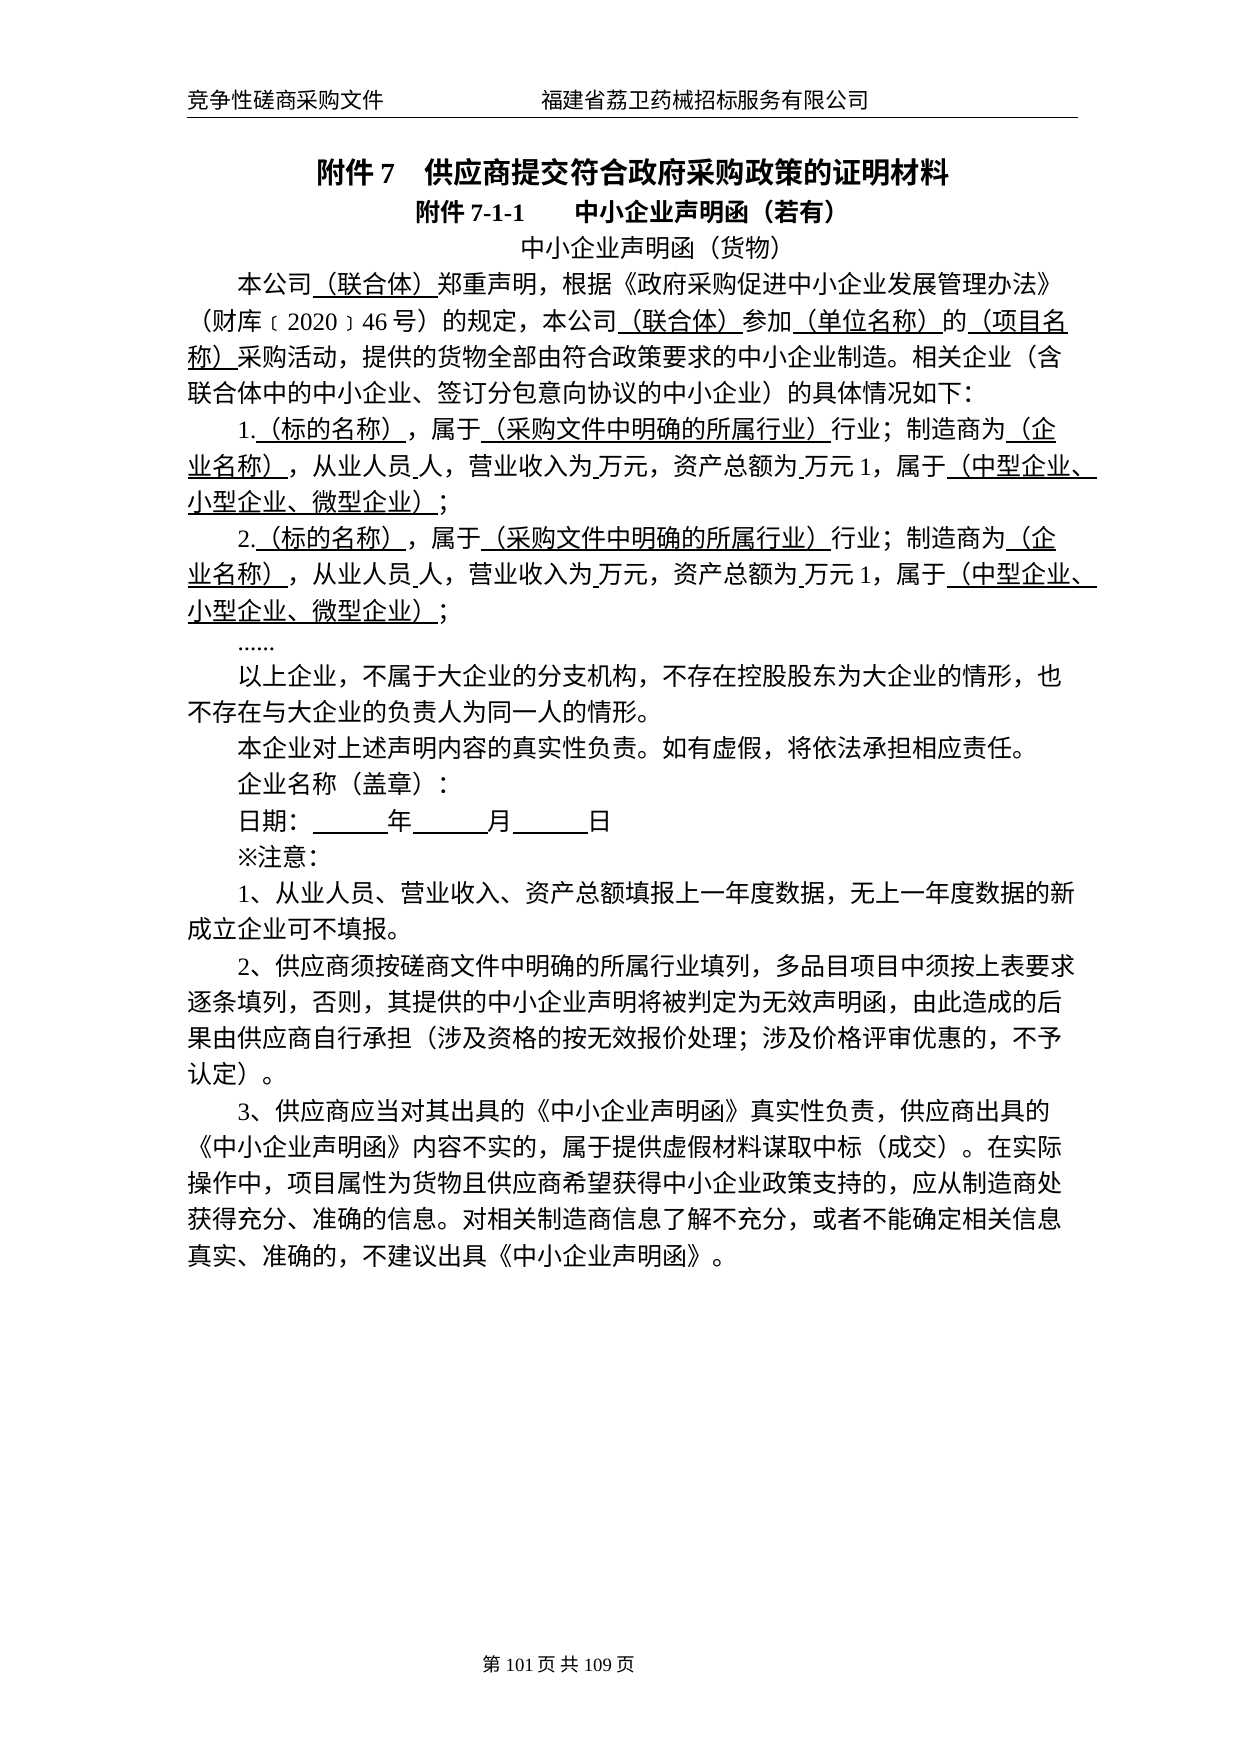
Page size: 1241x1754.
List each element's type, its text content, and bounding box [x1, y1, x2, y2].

text 本公司（联合体）郑重声明，根据《政府采购促进中小企业发展管理办法》（财库﹝2020﹞46号）的规定，本公司（联合体）参加（单位名称）的（项目名称）采购活动，提供的货物全部由符合政策要求的中小企业制造。相关企业（含联合体中的中小企业、签订分包意向协议的中小企业）的具体情况如下： [187, 265, 1078, 410]
text 3、供应商应当对其出具的《中小企业声明函》真实性负责，供应商出具的《中小企业声明函》内容不实的，属于提供虚假材料谋取中标（成交）。在实际操作中，项目属性为货物且供应商希望获得中小企业政策支持的，应从制造商处获得充分、准确的信息。对相关制造商信息了解不充分，或者不能确定相关信息真实、准确的，不建议出具《中小企业声明函》。 [187, 1091, 1078, 1272]
text 1、从业人员、营业收入、资产总额填报上一年度数据，无上一年度数据的新成立企业可不填报。 [187, 873, 1078, 946]
text 以上企业，不属于大企业的分支机构，不存在控股股东为大企业的情形，也不存在与大企业的负责人为同一人的情形。 [187, 656, 1078, 728]
text 附件7 供应商提交符合政府采购政策的证明材料 [187, 150, 1078, 192]
text ※注意： [187, 837, 1078, 873]
text 日期： 年 月 日 [187, 801, 1078, 837]
text 中小企业声明函（货物） [187, 228, 1078, 265]
text 本企业对上述声明内容的真实性负责。如有虚假，将依法承担相应责任。 [187, 728, 1078, 765]
text 1.（标的名称），属于（采购文件中明确的所属行业）行业；制造商为（企业名称），从业人员 人，营业收入为 万元，资产总额为 万元1，属于（中型企业、小型企业、微型企业）； [187, 410, 1078, 518]
text 企业名称（盖章）： [187, 765, 1078, 801]
text 2、供应商须按磋商文件中明确的所属行业填列，多品目项目中须按上表要求逐条填列，否则，其提供的中小企业声明将被判定为无效声明函，由此造成的后果由供应商自行承担（涉及资格的按无效报价处理；涉及价格评审优惠的，不予认定）。 [187, 946, 1078, 1091]
text ...... [187, 627, 1078, 656]
text 附件7-1-1 中小企业声明函（若有） [187, 192, 1078, 228]
text 2.（标的名称），属于（采购文件中明确的所属行业）行业；制造商为（企业名称），从业人员 人，营业收入为 万元，资产总额为 万元1，属于（中型企业、小型企业、微型企业）； [187, 518, 1078, 627]
